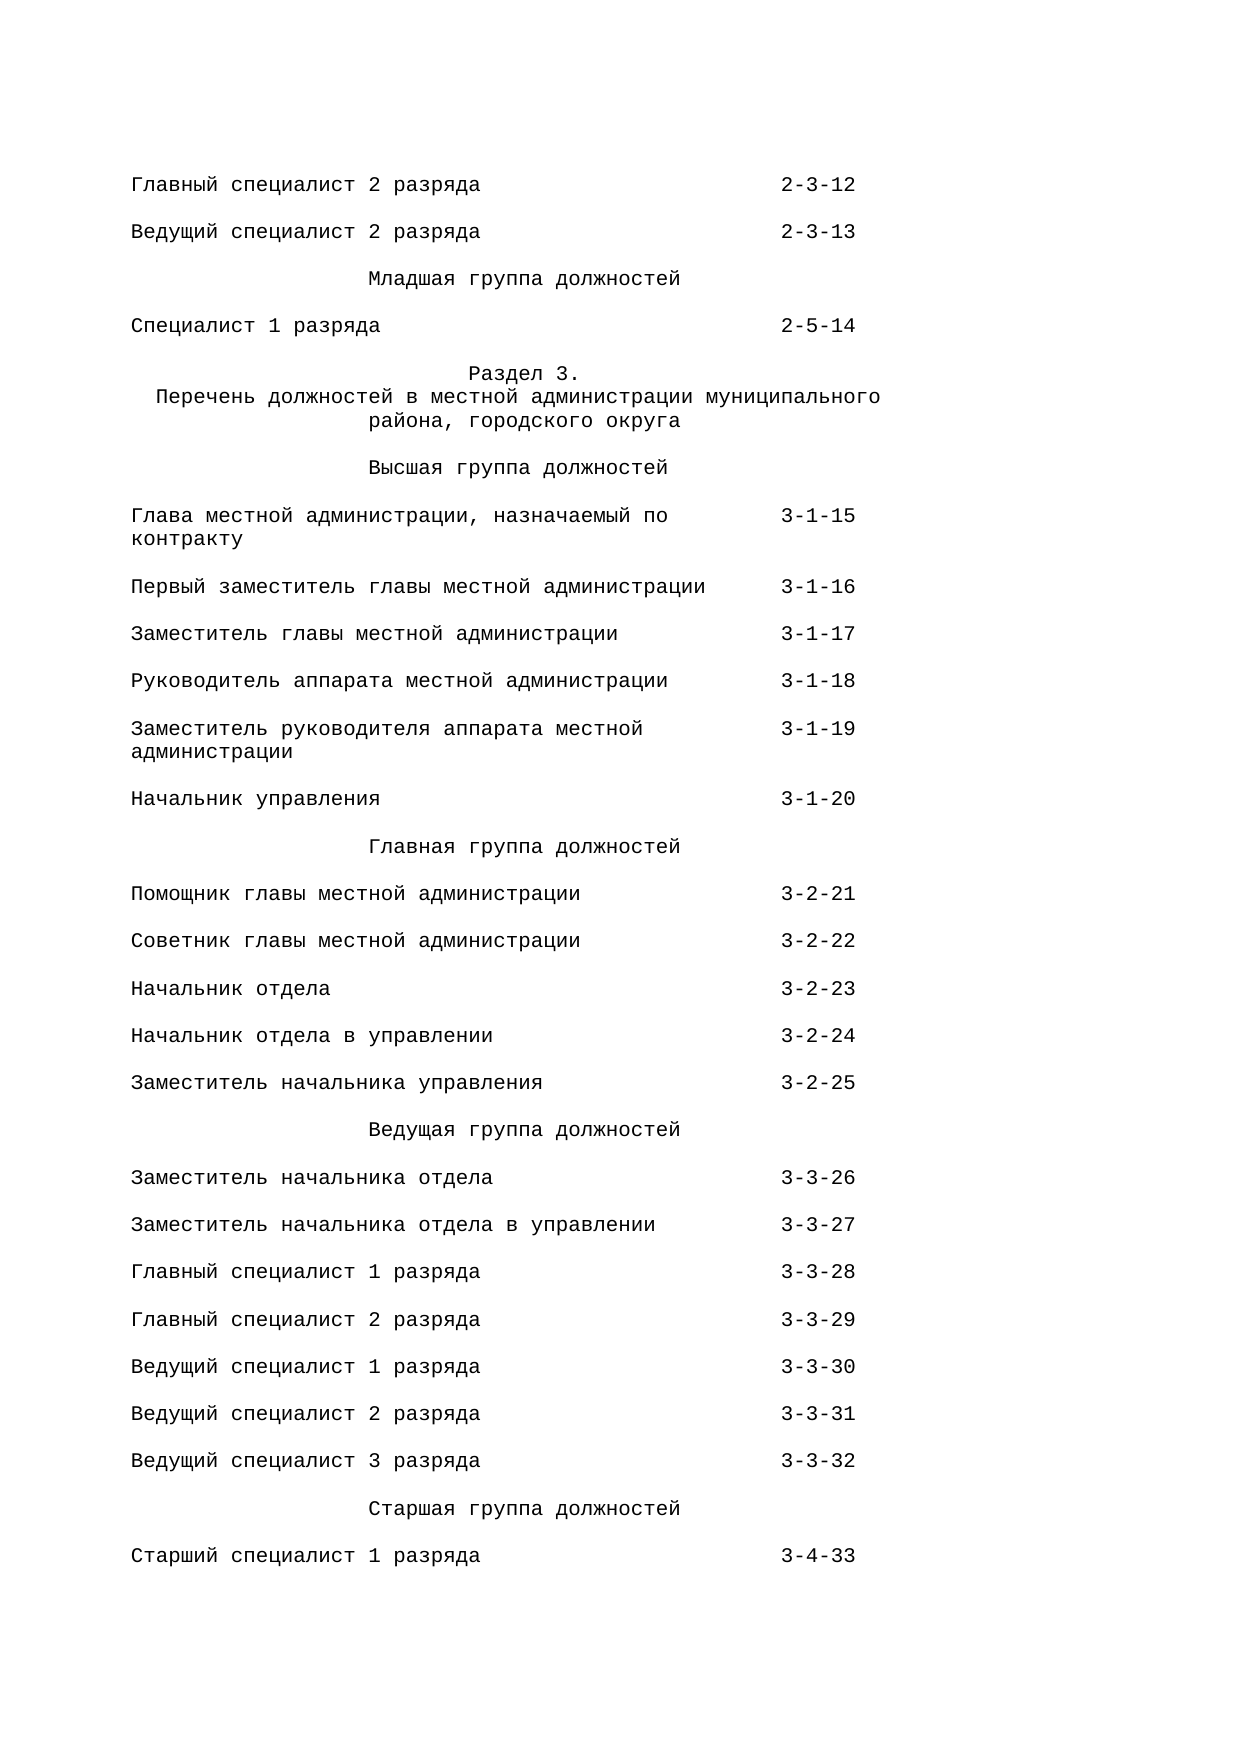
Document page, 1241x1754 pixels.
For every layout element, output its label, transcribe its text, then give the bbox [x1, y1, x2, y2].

text Ведущий специалист 1 разряда 3-3-30 [118, 1356, 1181, 1379]
text Главный специалист 1 разряда 3-3-28 [118, 1261, 1181, 1285]
text Глава местной администрации, назначаемый по 3-1-15 [118, 505, 1181, 528]
text Раздел 3. [118, 363, 1181, 386]
text Главная группа должностей [118, 836, 1181, 859]
text Ведущий специалист 2 разряда 2-3-13 [118, 221, 1181, 244]
text Руководитель аппарата местной администрации 3-1-18 [118, 670, 1181, 694]
text Главный специалист 2 разряда 2-3-12 [118, 174, 1181, 197]
text Младшая группа должностей [118, 268, 1181, 292]
text Заместитель начальника отдела в управлении 3-3-27 [118, 1214, 1181, 1238]
text Первый заместитель главы местной администрации 3-1-16 [118, 576, 1181, 599]
text администрации [118, 741, 1181, 765]
text Старшая группа должностей [118, 1498, 1181, 1521]
text Помощник главы местной администрации 3-2-21 [118, 883, 1181, 907]
text Ведущий специалист 3 разряда 3-3-32 [118, 1451, 1181, 1474]
text Перечень должностей в местной администрации муниципального [118, 386, 1181, 410]
text Ведущая группа должностей [118, 1119, 1181, 1143]
text Высшая группа должностей [118, 457, 1181, 481]
text Главный специалист 2 разряда 3-3-29 [118, 1309, 1181, 1332]
text Начальник управления 3-1-20 [118, 788, 1181, 812]
text контракту [118, 528, 1181, 552]
text Заместитель руководителя аппарата местной 3-1-19 [118, 717, 1181, 741]
text Начальник отдела в управлении 3-2-24 [118, 1025, 1181, 1048]
text Заместитель начальника управления 3-2-25 [118, 1072, 1181, 1096]
text Заместитель главы местной администрации 3-1-17 [118, 623, 1181, 647]
text Начальник отдела 3-2-23 [118, 978, 1181, 1001]
text Заместитель начальника отдела 3-3-26 [118, 1167, 1181, 1190]
text Специалист 1 разряда 2-5-14 [118, 316, 1181, 339]
text Советник главы местной администрации 3-2-22 [118, 930, 1181, 954]
text района, городского округа [118, 410, 1181, 434]
text Ведущий специалист 2 разряда 3-3-31 [118, 1403, 1181, 1427]
text Старший специалист 1 разряда 3-4-33 [118, 1545, 1181, 1569]
